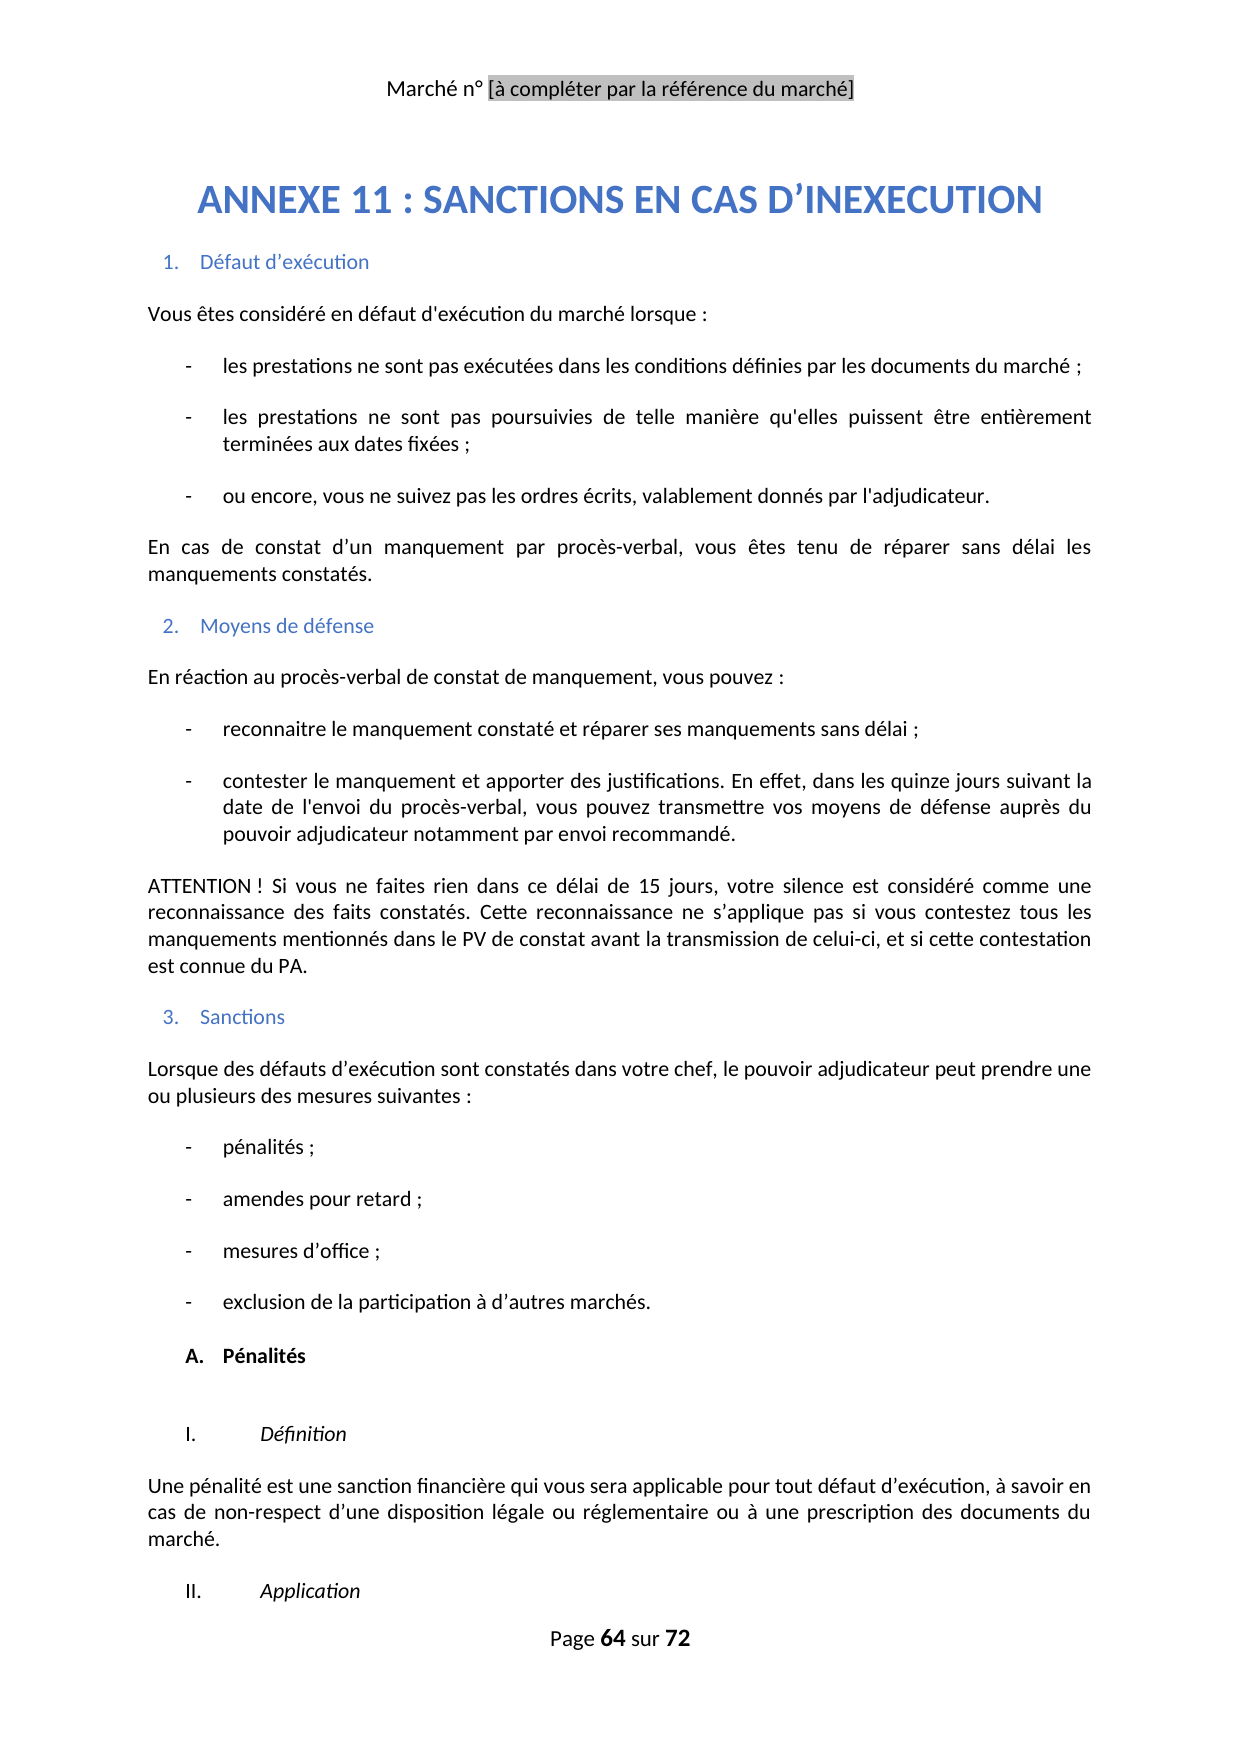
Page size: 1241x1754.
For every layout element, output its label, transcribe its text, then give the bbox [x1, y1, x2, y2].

list contester le manquement et apporter des justifications. En effet, dans les quinze jours suivant la date de l'envoi du procès-verbal, vous pouvez transmettre vos moyens de défense auprès du pouvoir adjudicateur notamment par envoi recommandé. [185, 767, 1093, 847]
list ou encore, vous ne suivez pas les ordres écrits, valablement donnés par l'adjudicateur. [185, 482, 1093, 508]
list Application [185, 1577, 1093, 1603]
list Pénalités [185, 1342, 1093, 1368]
list mesures d’office ; [185, 1237, 1093, 1263]
list reconnaitre le manquement constaté et réparer ses manquements sans délai ; [185, 715, 1093, 742]
text Lorsque des défauts d’exécution sont constatés dans votre chef, le pouvoir adjudicateur peut prendre une ou plusieurs des mesures suivantes : [148, 1055, 1093, 1108]
text En réaction au procès-verbal de constat de manquement, vous pouvez : [148, 663, 1093, 690]
list amendes pour retard ; [185, 1185, 1093, 1212]
text Une pénalité est une sanction financière qui vous sera applicable pour tout défaut d’exécution, à savoir en cas de non-respect d’une disposition légale ou réglementaire ou à une prescription des documents du marché. [148, 1472, 1093, 1552]
list exclusion de la participation à d’autres marchés. [185, 1288, 1093, 1315]
list les prestations ne sont pas exécutées dans les conditions définies par les documents du marché ; [185, 352, 1093, 378]
list pénalités ; [185, 1133, 1093, 1160]
list Sanctions [162, 1003, 1093, 1030]
subtitle ANNEXE 11 : SANCTIONS EN CAS D’INEXECUTION [148, 173, 1093, 223]
text En cas de constat d’un manquement par procès-verbal, vous êtes tenu de réparer sans délai les manquements constatés. [148, 533, 1093, 587]
list les prestations ne sont pas poursuivies de telle manière qu'elles puissent être entièrement terminées aux dates fixées ; [185, 403, 1093, 457]
list Définition [185, 1420, 1093, 1447]
text Vous êtes considéré en défaut d'exécution du marché lorsque : [148, 300, 1093, 327]
text ATTENTION ! Si vous ne faites rien dans ce délai de 15 jours, votre silence est considéré comme une reconnaissance des faits constatés. Cette reconnaissance ne s’applique pas si vous contestez tous les manquements mentionnés dans le PV de constat avant la transmission de celui-ci, et si cette contestation est connue du PA. [148, 872, 1093, 978]
list Moyens de défense [162, 612, 1093, 638]
list Défaut d’exécution [162, 248, 1093, 275]
